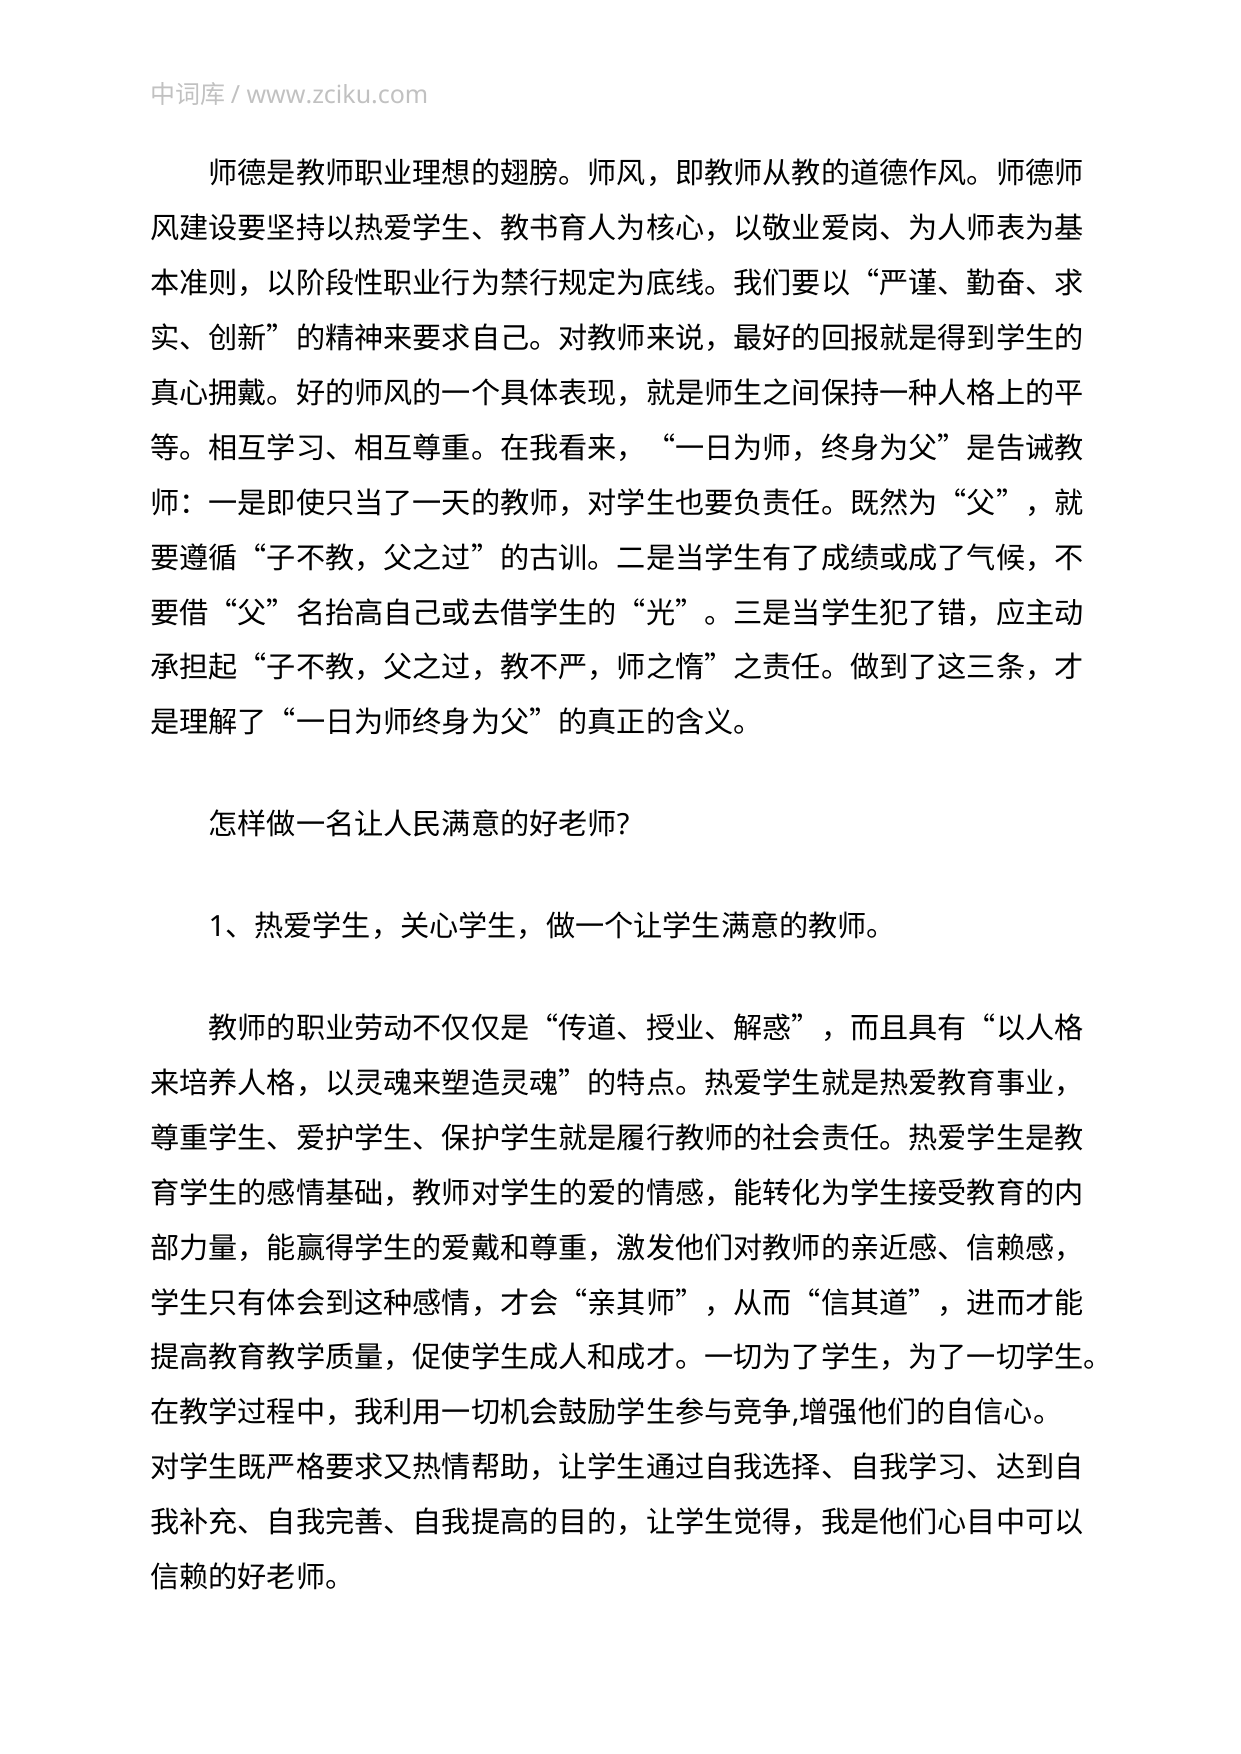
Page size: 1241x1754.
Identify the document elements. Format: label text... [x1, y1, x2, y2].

text 师德是教师职业理想的翅膀。师风，即教师从教的道德作风。师德师风建设要坚持以热爱学生、教书育人为核心，以敬业爱岗、为人师表为基本准则，以阶段性职业行为禁行规定为底线。我们要以“严谨、勤奋、求实、创新”的精神来要求自己。对教师来说，最好的回报就是得到学生的真心拥戴。好的师风的一个具体表现，就是师生之间保持一种人格上的平等。相互学习、相互尊重。在我看来，“一日为师，终身为父”是告诫教师：一是即使只当了一天的教师，对学生也要负责任。既然为“父”，就要遵循“子不教，父之过”的古训。二是当学生有了成绩或成了气候，不要借“父”名抬高自己或去借学生的“光”。三是当学生犯了错，应主动承担起“子不教，父之过，教不严，师之惰”之责任。做到了这三条，才是理解了“一日为师终身为父”的真正的含义。 [150, 150, 1090, 741]
text 怎样做一名让人民满意的好老师? [150, 801, 1090, 843]
text 教师的职业劳动不仅仅是“传道、授业、解惑”，而且具有“以人格来培养人格，以灵魂来塑造灵魂”的特点。热爱学生就是热爱教育事业，尊重学生、爱护学生、保护学生就是履行教师的社会责任。热爱学生是教育学生的感情基础，教师对学生的爱的情感，能转化为学生接受教育的内部力量，能赢得学生的爱戴和尊重，激发他们对教师的亲近感、信赖感，学生只有体会到这种感情，才会“亲其师”，从而“信其道”，进而才能提高教育教学质量，促使学生成人和成才。一切为了学生，为了一切学生。在教学过程中，我利用一切机会鼓励学生参与竞争,增强他们的自信心。对学生既严格要求又热情帮助，让学生通过自我选择、自我学习、达到自我补充、自我完善、自我提高的目的，让学生觉得，我是他们心目中可以信赖的好老师。 [150, 1005, 1090, 1596]
text 1、热爱学生，关心学生，做一个让学生满意的教师。 [150, 903, 1090, 945]
